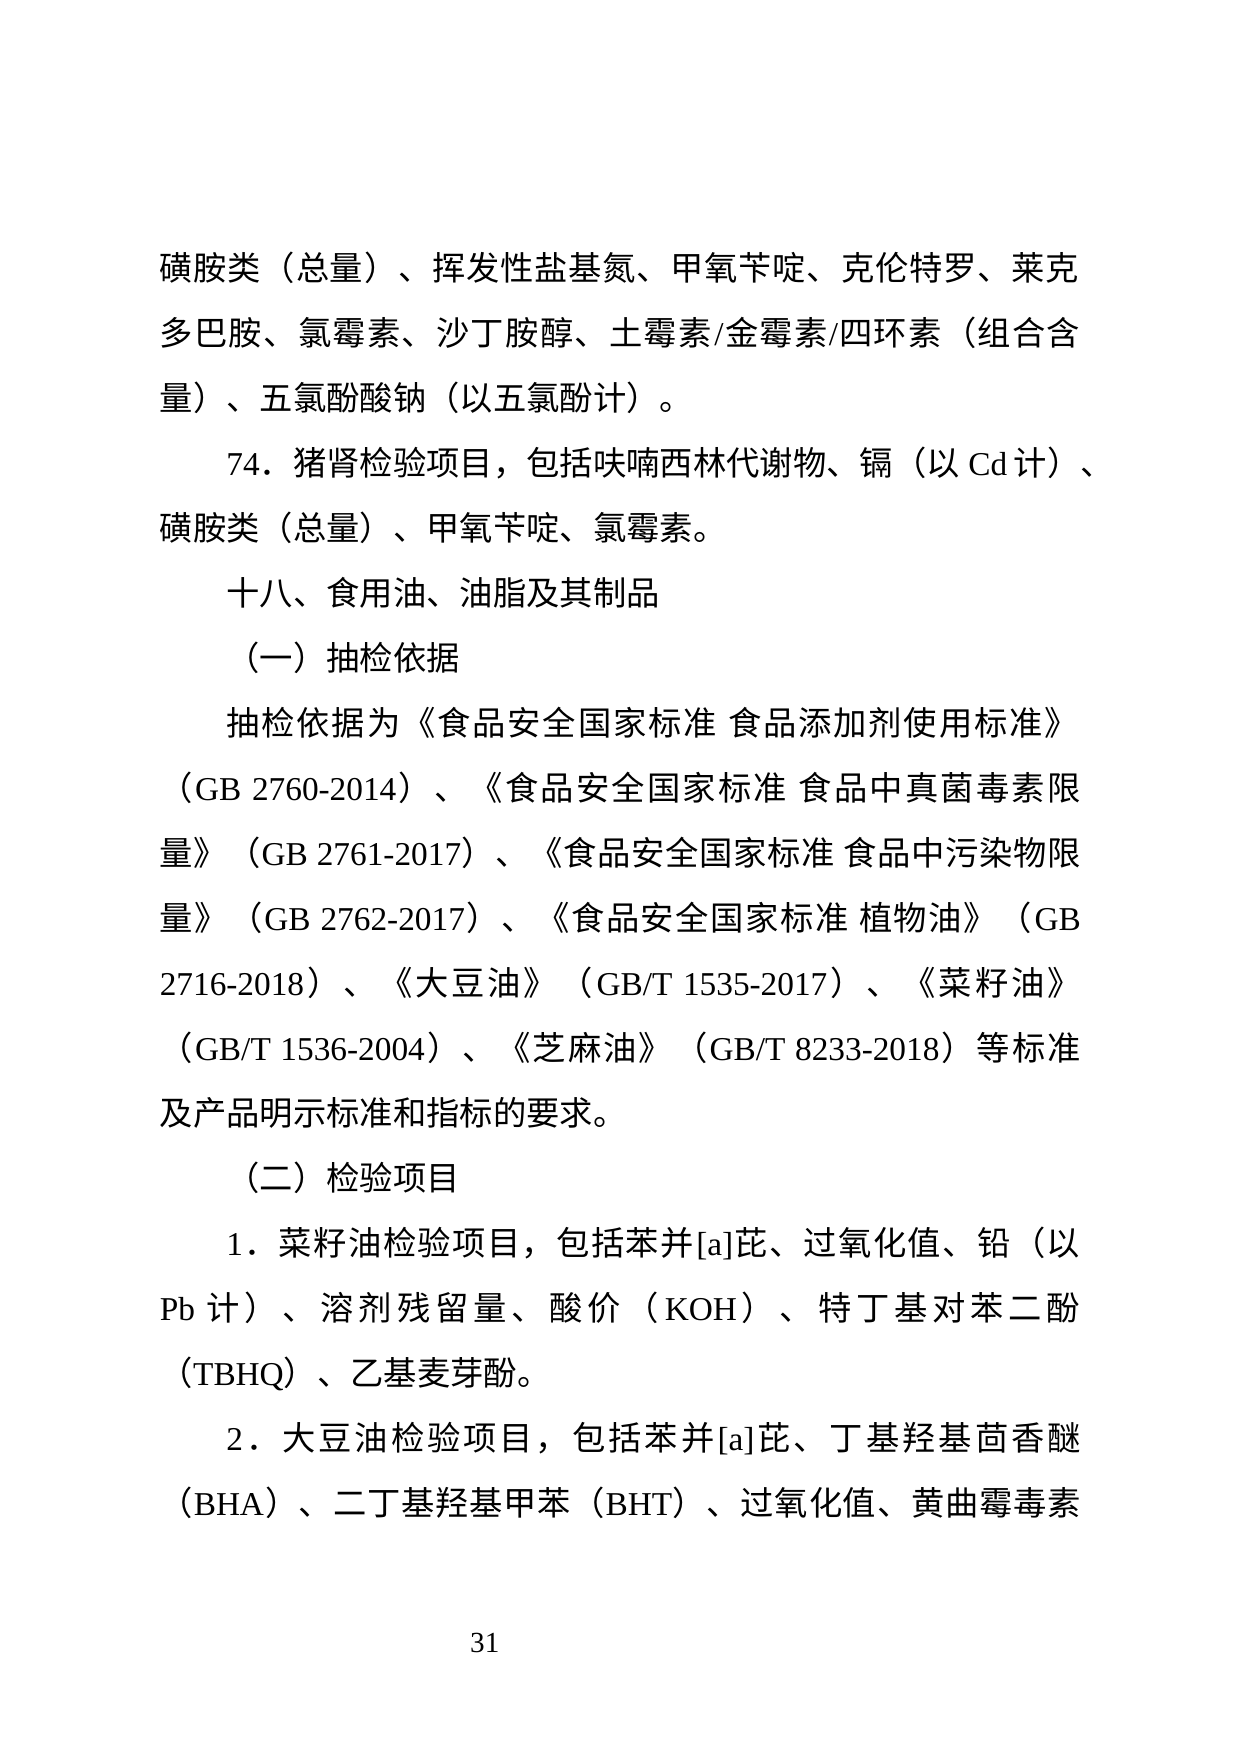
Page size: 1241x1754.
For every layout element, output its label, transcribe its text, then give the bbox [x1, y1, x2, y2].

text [159, 1403, 1081, 1533]
text （二）检验项目 [159, 1143, 1081, 1208]
text （一）抽检依据 [159, 623, 1081, 688]
text 抽检依据为《食品安全国家标准 食品添加剂使用标准》 （GB 2760-2014）、《食品安全国家标准 食品中真菌毒素限量》（GB 2761-2017）、《食品安全国家标准 食品中污染物限量》（GB 2762-2017）、《食品安全国家标准 植物油》（GB 2716-2018）、《大豆油》（GB/T 1535-2017）、《菜籽油》（GB/T 1536-2004）、《芝麻油》（GB/T 8233-2018）等标准及产品明示标准和指标的要求。 [159, 688, 1081, 1143]
text 74．猪肾检验项目，包括呋喃西林代谢物、镉（以Cd计）、磺胺类（总量）、甲氧苄啶、氯霉素。 [159, 428, 1081, 558]
text 1．菜籽油检验项目，包括苯并[a]芘、过氧化值、铅（以Pb计）、溶剂残留量、酸价（KOH）、特丁基对苯二酚（TBHQ）、乙基麦芽酚。 [159, 1208, 1081, 1403]
text 十八、食用油、油脂及其制品 [159, 558, 1081, 623]
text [159, 233, 1081, 428]
